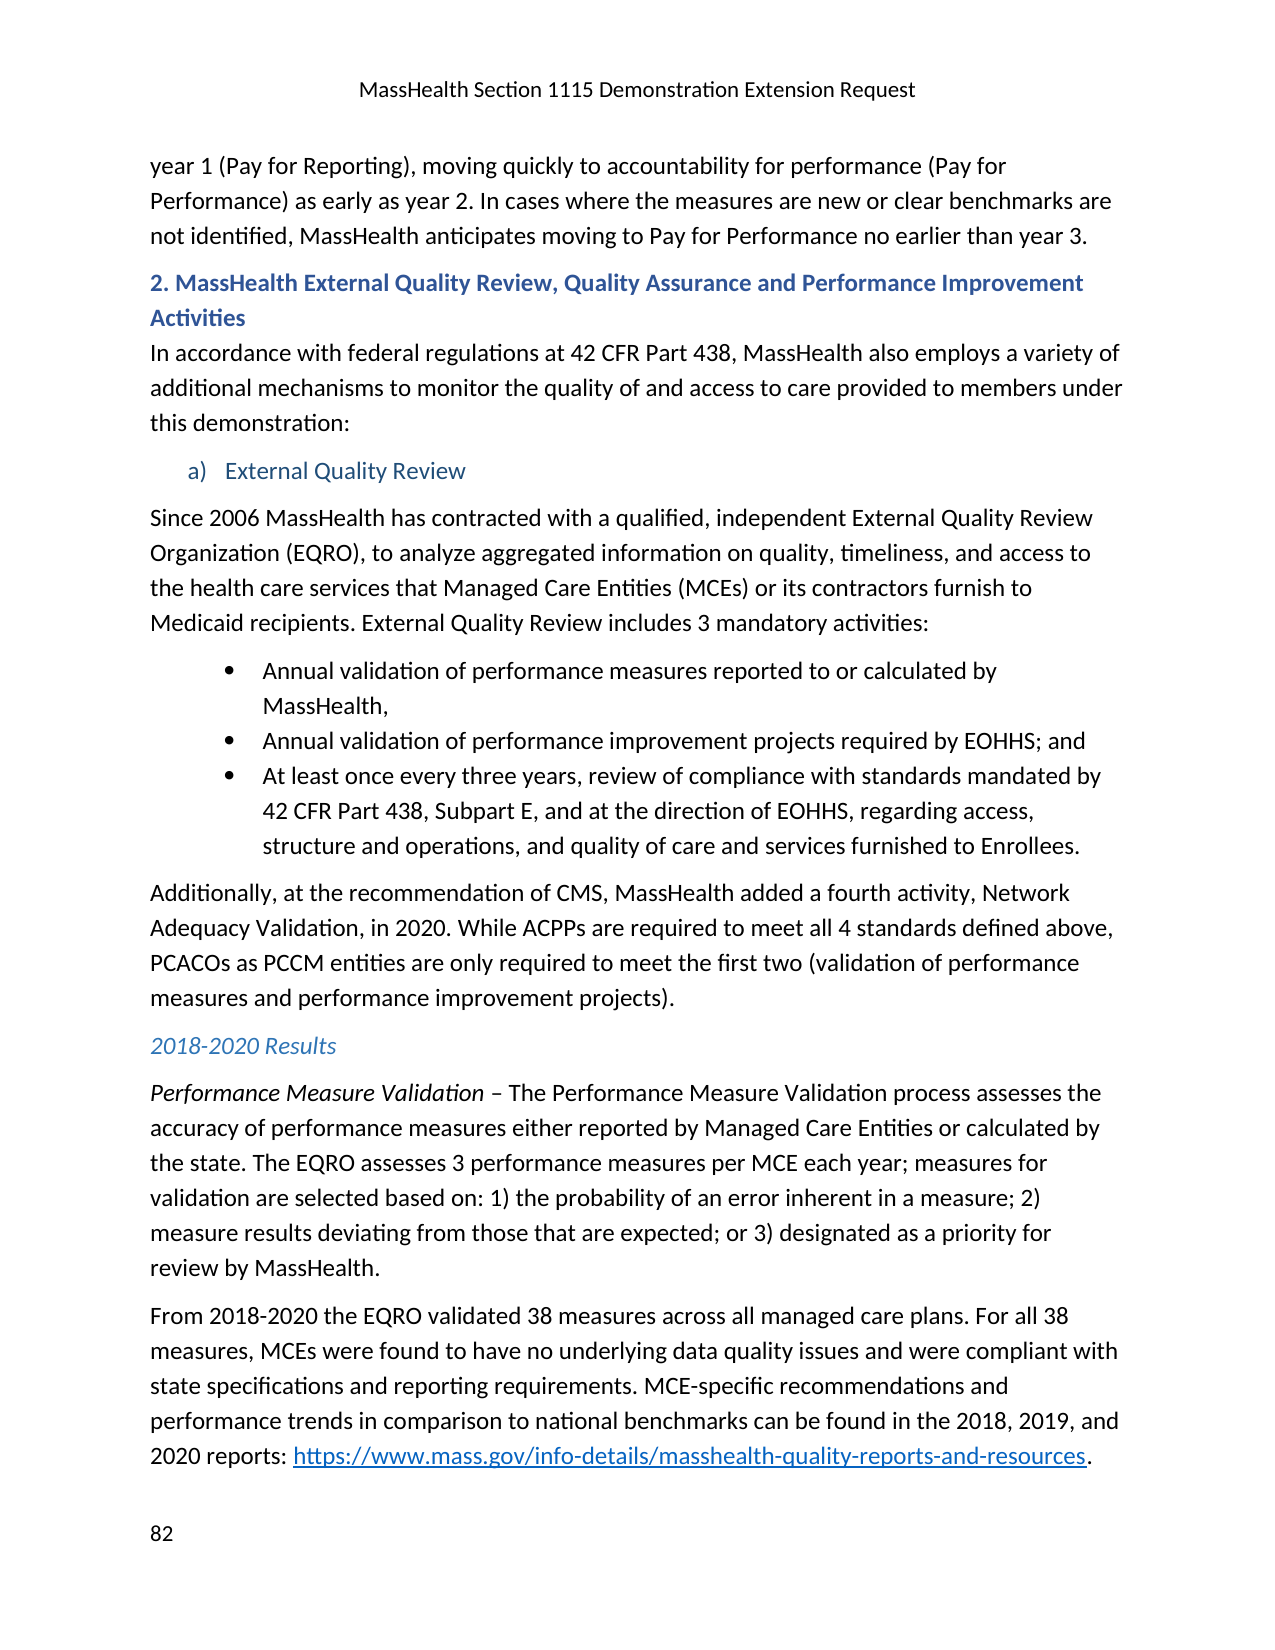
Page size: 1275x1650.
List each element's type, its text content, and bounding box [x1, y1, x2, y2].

text In accordance with federal regulations at 42 CFR Part 438, MassHealth also employs a variety of additional mechanisms to monitor the quality of and access to care provided to members under this demonstration: [150, 337, 1125, 438]
text From 2018-2020 the EQRO validated 38 measures across all managed care plans. For all 38 measures, MCEs were found to have no underlying data quality issues and were compliant with state specifications and reporting requirements. MCE-specific recommendations and performance trends in comparison to national benchmarks can be found in the 2018, 2019, and 2020 reports: https://www.mass.gov/info-details/masshealth-quality-reports-and-resources. [150, 1300, 1125, 1471]
text Since 2006 MassHealth has contracted with a qualified, independent External Quality Review Organization (EQRO), to analyze aggregated information on quality, timeliness, and access to the health care services that Managed Care Entities (MCEs) or its contractors furnish to Medicaid recipients. External Quality Review includes 3 mandatory activities: [150, 502, 1125, 638]
subtitle 2018-2020 Results [150, 1030, 1125, 1061]
list Annual validation of performance improvement projects required by EOHHS; and [225, 725, 1125, 756]
subtitle 2. MassHealth External Quality Review, Quality Assurance and Performance Improvement Activities [150, 267, 1125, 333]
subtitle External Quality Review [187, 455, 1125, 486]
text Performance Measure Validation – The Performance Measure Validation process assesses the accuracy of performance measures either reported by Managed Care Entities or calculated by the state. The EQRO assesses 3 performance measures per MCE each year; measures for validation are selected based on: 1) the probability of an error inherent in a measure; 2) measure results deviating from those that are expected; or 3) designated as a priority for review by MassHealth. [150, 1077, 1125, 1283]
text Additionally, at the recommendation of CMS, MassHealth added a fourth activity, Network Adequacy Validation, in 2020. While ACPPs are required to meet all 4 standards defined above, PCACOs as PCCM entities are only required to meet the first two (validation of performance measures and performance improvement projects). [150, 877, 1125, 1013]
list At least once every three years, review of compliance with standards mandated by 42 CFR Part 438, Subpart E, and at the direction of EOHHS, regarding access, structure and operations, and quality of care and services furnished to Enrollees. [225, 760, 1125, 861]
list Annual validation of performance measures reported to or calculated by MassHealth, [225, 655, 1125, 721]
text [150, 150, 1125, 251]
